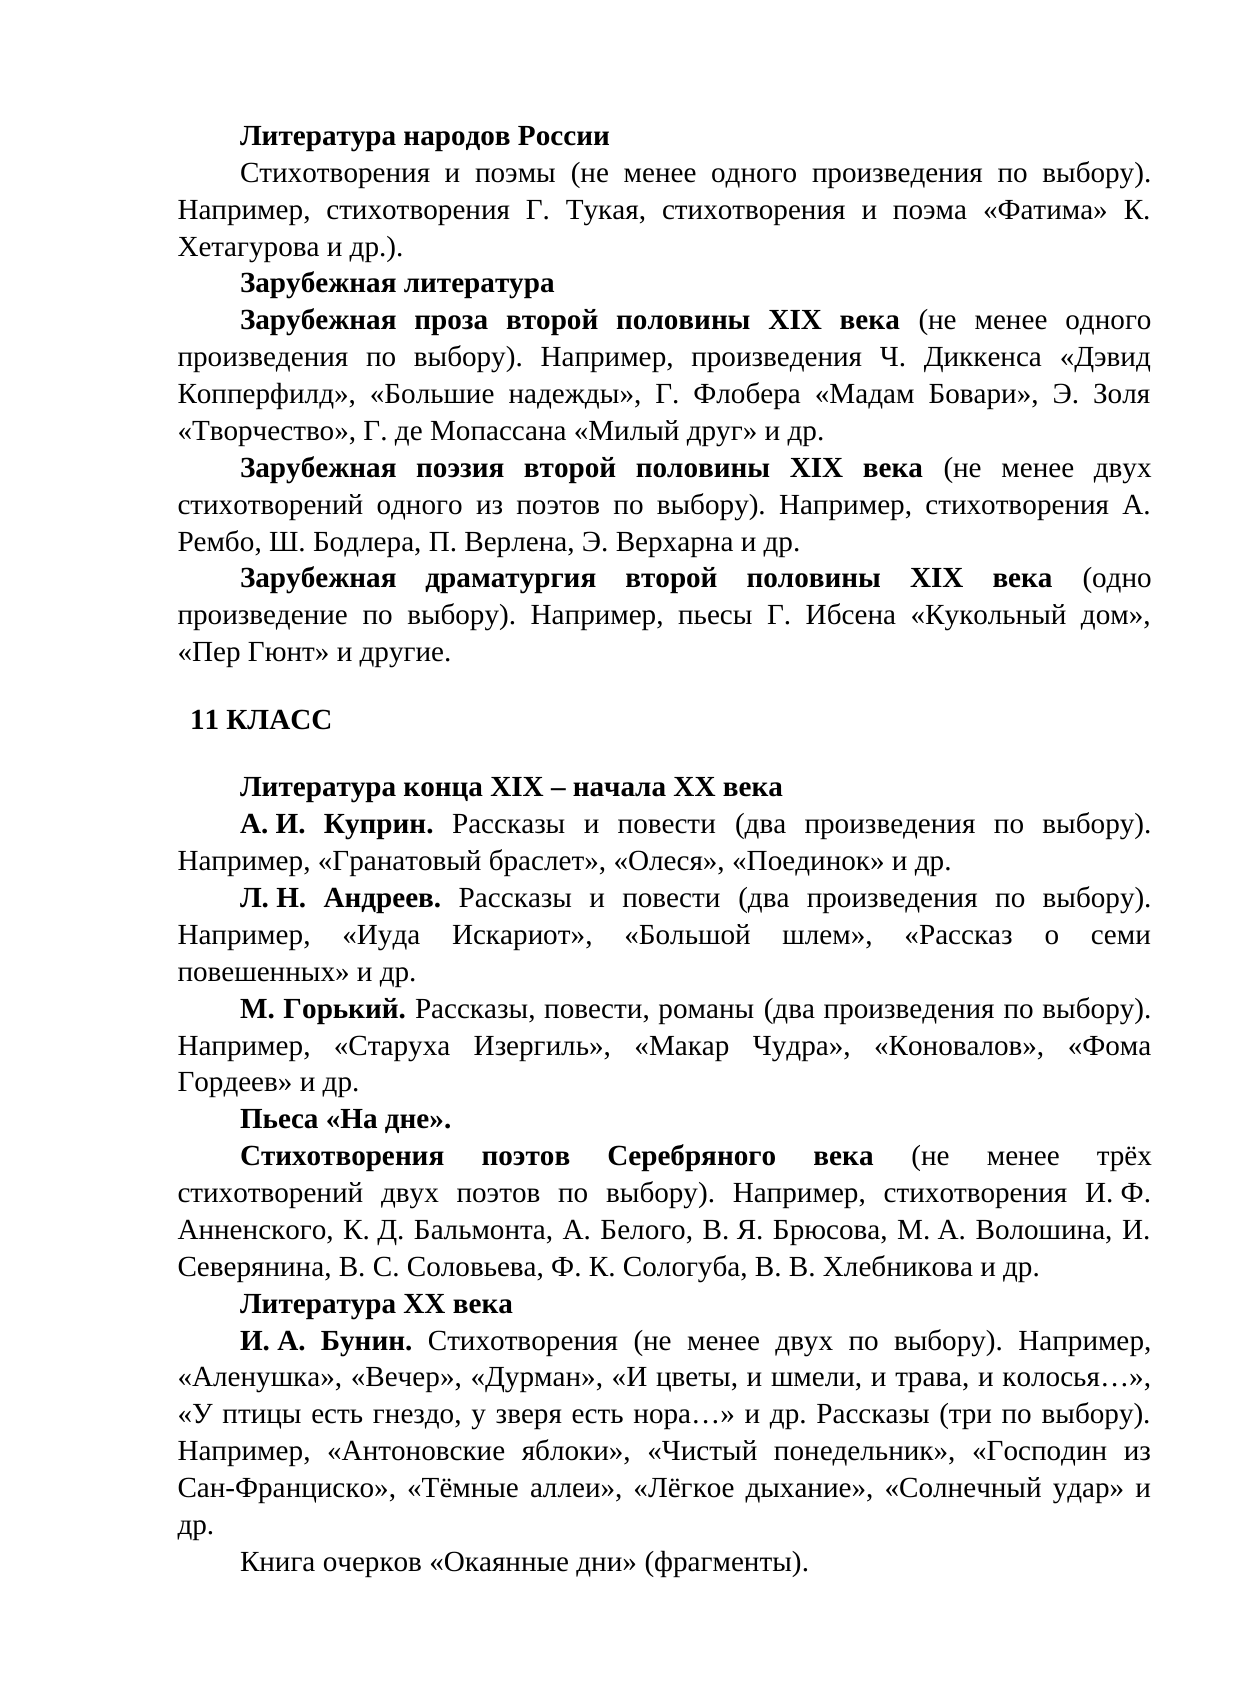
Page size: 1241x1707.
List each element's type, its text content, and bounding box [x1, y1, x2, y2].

text Зарубежная литература [177, 266, 1152, 299]
text А. И. Куприн. Рассказы и повести (два произведения по выбору). Например, «Гранатовый браслет», «Олеся», «Поединок» и др. [177, 806, 1152, 877]
text Литература народов России [177, 118, 1152, 152]
text Пьеса «На дне». [177, 1101, 1152, 1135]
text Книга очерков «Окаянные дни» (фрагменты). [177, 1544, 1152, 1577]
text 11 КЛАСС [190, 702, 1152, 736]
text М. Горький. Рассказы, повести, романы (два произведения по выбору). Например, «Старуха Изергиль», «Макар Чудра», «Коновалов», «Фома Гордеев» и др. [177, 991, 1152, 1098]
text Литература конца XIX – начала ХХ века [177, 769, 1152, 803]
text Зарубежная поэзия второй половины XIX века (не менее двух стихотворений одного из поэтов по выбору). Например, стихотворения А. Рембо, Ш. Бодлера, П. Верлена, Э. Верхарна и др. [177, 450, 1152, 557]
text Л. Н. Андреев. Рассказы и повести (два произведения по выбору). Например, «Иуда Искариот», «Большой шлем», «Рассказ о семи повешенных» и др. [177, 880, 1152, 987]
text Литература ХХ века [177, 1286, 1152, 1319]
text Стихотворения и поэмы (не менее одного произведения по выбору). Например, стихотворения Г. Тукая, стихотворения и поэма «Фатима» К. Хетагурова и др.). [177, 155, 1152, 262]
text Зарубежная проза второй половины XIX века (не менее одного произведения по выбору). Например, произведения Ч. Диккенса «Дэвид Копперфилд», «Большие надежды», Г. Флобера «Мадам Бовари», Э. Золя «Творчество», Г. де Мопассана «Милый друг» и др. [177, 302, 1152, 447]
text И. А. Бунин. Стихотворения (не менее двух по выбору). Например, «Аленушка», «Вечер», «Дурман», «И цветы, и шмели, и трава, и колосья…», «У птицы есть гнездо, у зверя есть нора…» и др. Рассказы (три по выбору). Например, «Антоновские яблоки», «Чистый понедельник», «Господин из Сан-Франциско», «Тёмные аллеи», «Лёгкое дыхание», «Солнечный удар» и др. [177, 1323, 1152, 1541]
text Зарубежная драматургия второй половины XIX века (одно произведение по выбору). Например, пьесы Г. Ибсена «Кукольный дом», «Пер Гюнт» и другие. [177, 561, 1152, 668]
text Стихотворения поэтов Серебряного века (не менее трёх стихотворений двух поэтов по выбору). Например, стихотворения И. Ф. Анненского, К. Д. Бальмонта, А. Белого, В. Я. Брюсова, М. А. Волошина, И. Северянина, В. С. Соловьева, Ф. К. Сологуба, В. В. Хлебникова и др. [177, 1138, 1152, 1282]
